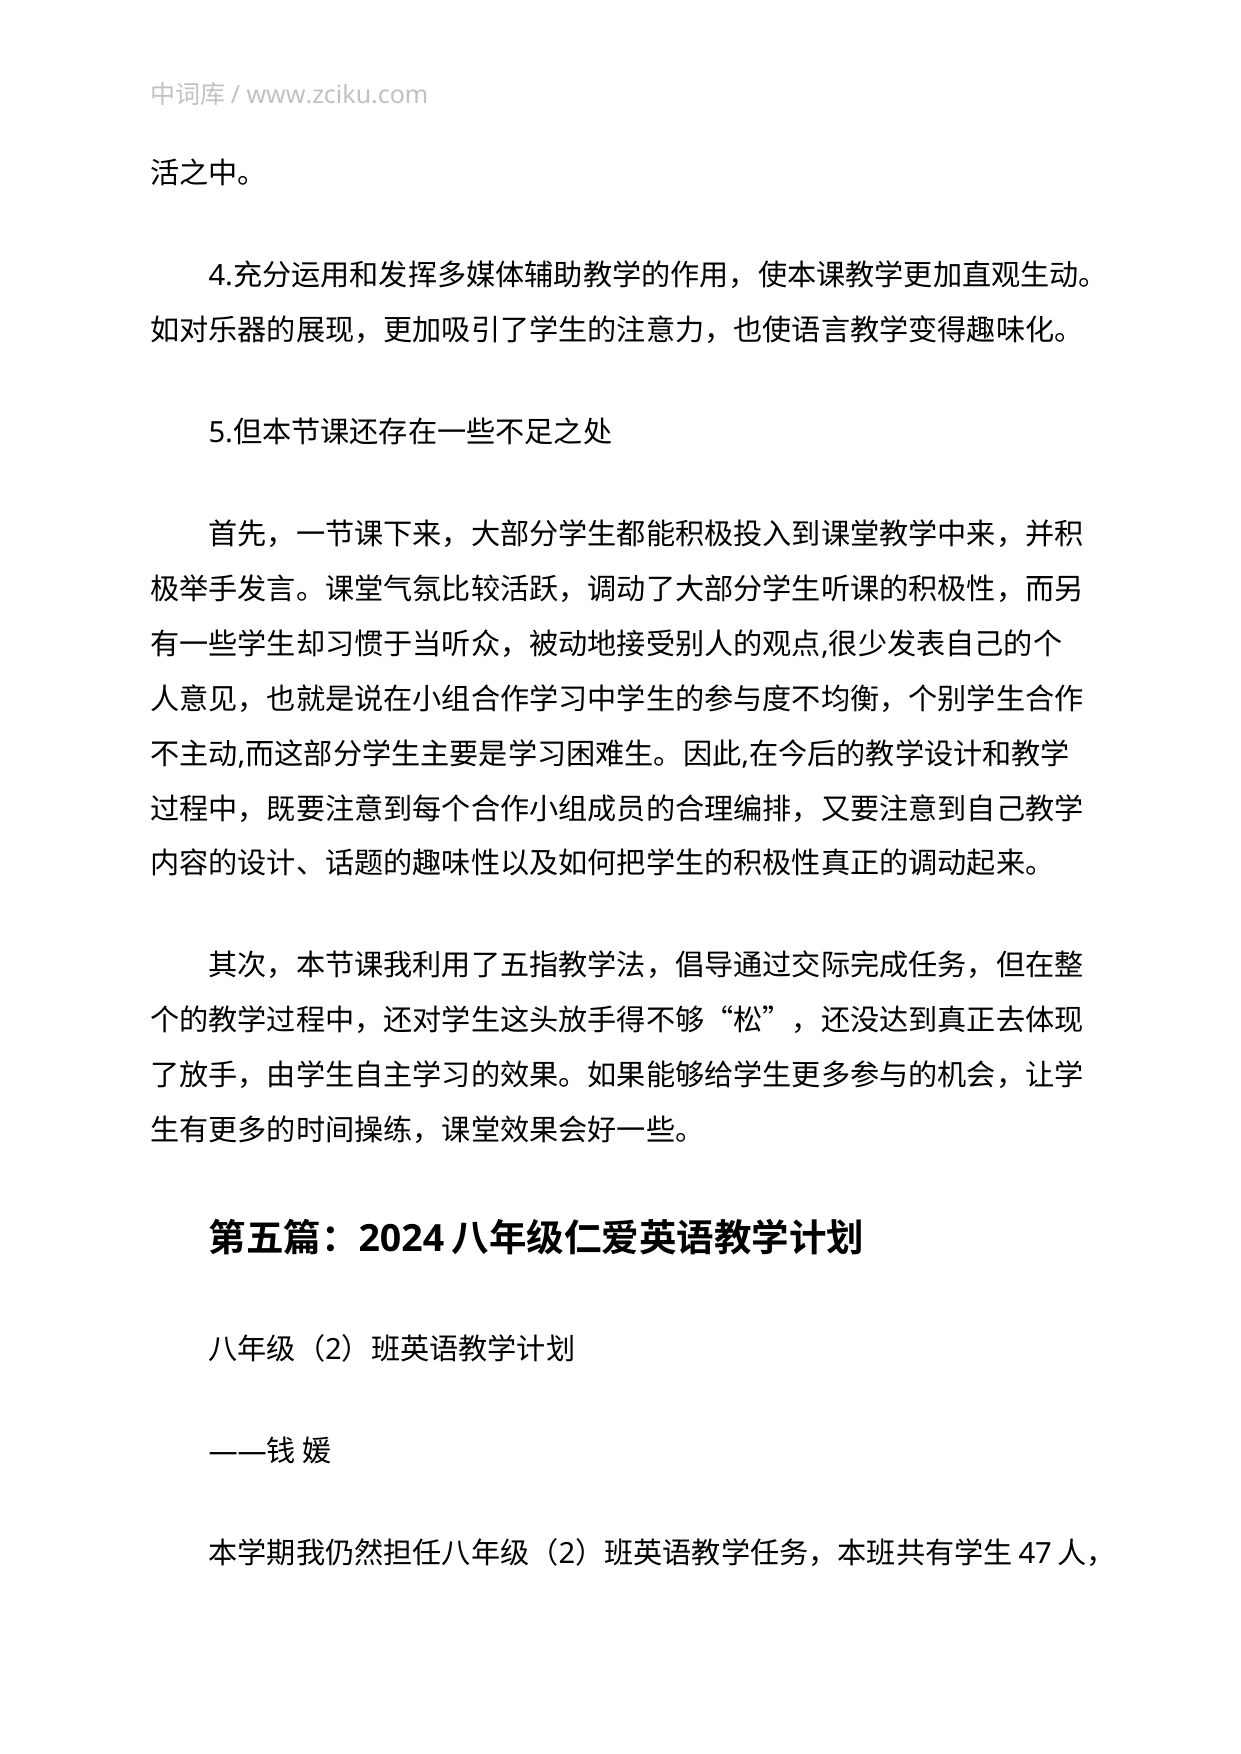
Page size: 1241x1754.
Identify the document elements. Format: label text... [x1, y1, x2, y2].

text 4.充分运用和发挥多媒体辅助教学的作用，使本课教学更加直观生动。如对乐器的展现，更加吸引了学生的注意力，也使语言教学变得趣味化。 [150, 252, 1090, 349]
text 第五篇：2024八年级仁爱英语教学计划 [150, 1208, 1090, 1263]
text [150, 150, 1090, 192]
text 首先，一节课下来，大部分学生都能积极投入到课堂教学中来，并积极举手发言。课堂气氛比较活跃，调动了大部分学生听课的积极性，而另有一些学生却习惯于当听众，被动地接受别人的观点,很少发表自己的个人意见，也就是说在小组合作学习中学生的参与度不均衡，个别学生合作不主动,而这部分学生主要是学习困难生。因此,在今后的教学设计和教学过程中，既要注意到每个合作小组成员的合理编排，又要注意到自己教学内容的设计、话题的趣味性以及如何把学生的积极性真正的调动起来。 [150, 511, 1090, 882]
text ——钱 媛 [150, 1428, 1090, 1470]
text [150, 1530, 1090, 1572]
text 其次，本节课我利用了五指教学法，倡导通过交际完成任务，但在整个的教学过程中，还对学生这头放手得不够“松”，还没达到真正去体现了放手，由学生自主学习的效果。如果能够给学生更多参与的机会，让学生有更多的时间操练，课堂效果会好一些。 [150, 942, 1090, 1149]
text 5.但本节课还存在一些不足之处 [150, 408, 1090, 451]
text 八年级（2）班英语教学计划 [150, 1326, 1090, 1368]
